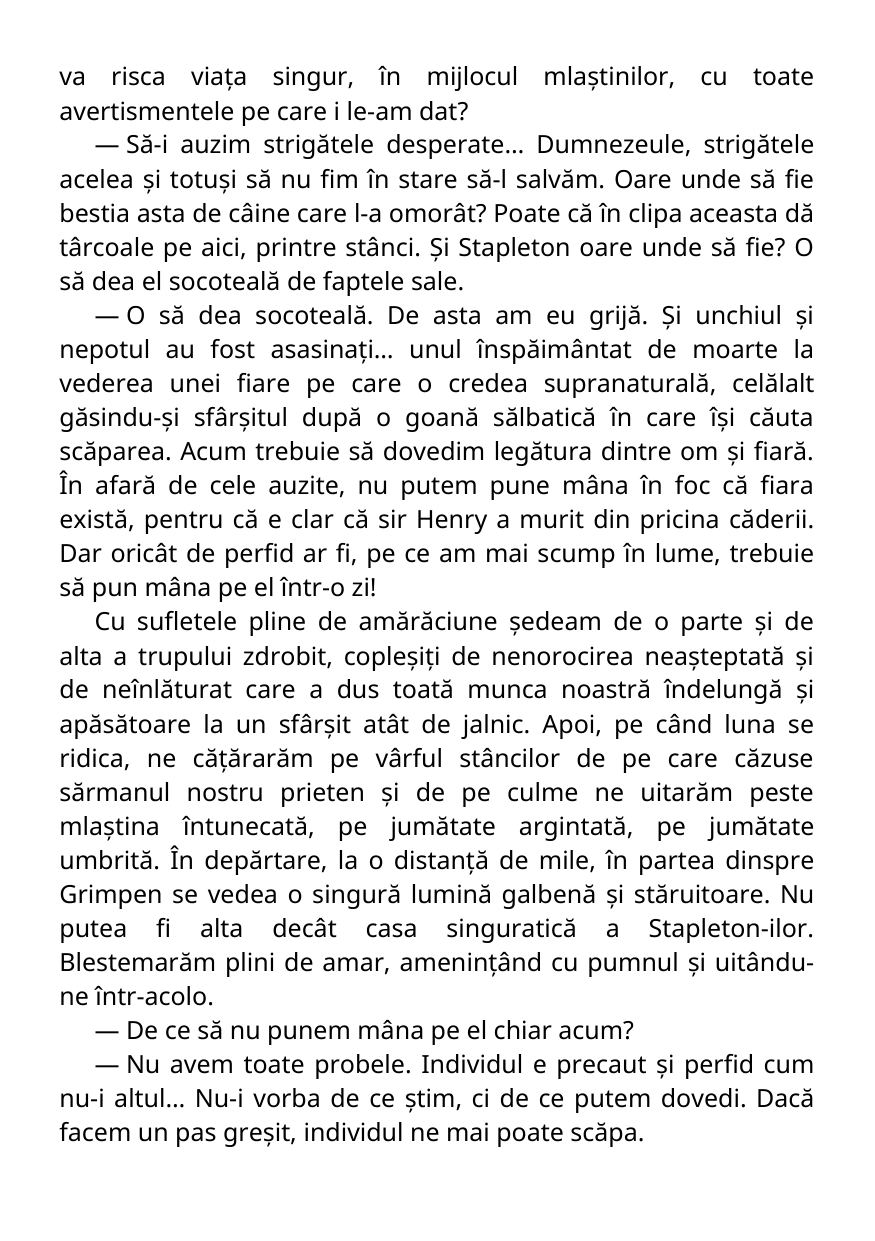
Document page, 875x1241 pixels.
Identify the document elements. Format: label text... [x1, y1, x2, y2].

text — Să-i auzim strigătele desperate… Dumnezeule, strigătele acelea şi totuşi să nu fim în stare să-l salvăm. Oare unde să fie bestia asta de câine care l-a omorât? Poate că în clipa aceasta dă târcoale pe aici, printre stânci. Şi Stapleton oare unde să fie? O să dea el socoteală de faptele sale. [59, 127, 815, 297]
text Cu sufletele pline de amărăciune şedeam de o parte şi de alta a trupului zdrobit, copleşiţi de nenorocirea neaşteptată şi de neînlăturat care a dus toată munca noastră îndelungă şi apăsătoare la un sfârşit atât de jalnic. Apoi, pe când luna se ridica, ne căţărarăm pe vârful stâncilor de pe care căzuse sărmanul nostru prieten şi de pe culme ne uitarăm peste mlaştina întunecată, pe jumătate argintată, pe jumătate umbrită. În depărtare, la o distanţă de mile, în partea dinspre Grimpen se vedea o singură lumină galbenă şi stăruitoare. Nu putea fi alta decât casa singuratică a Stapleton-ilor. Blestemarăm plini de amar, ameninţând cu pumnul şi uitându-ne într-acolo. [59, 604, 815, 1013]
text — De ce să nu punem mâna pe el chiar acum? [59, 1013, 815, 1047]
text — Nu avem toate probele. Individul e precaut şi perfid cum nu-i altul… Nu-i vorba de ce ştim, ci de ce putem dovedi. Dacă facem un pas greşit, individul ne mai poate scăpa. [59, 1047, 815, 1149]
text — O să dea socoteală. De asta am eu grijă. Şi unchiul şi nepotul au fost asasinaţi… unul înspăimântat de moarte la vederea unei fiare pe care o credea supranaturală, celălalt găsindu-şi sfârşitul după o goană sălbatică în care îşi căuta scăparea. Acum trebuie să dovedim legătura dintre om şi fiară. În afară de cele auzite, nu putem pune mâna în foc că fiara există, pentru că e clar că sir Henry a murit din pricina căderii. Dar oricât de perfid ar fi, pe ce am mai scump în lume, trebuie să pun mâna pe el într-o zi! [59, 297, 815, 604]
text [59, 59, 815, 127]
